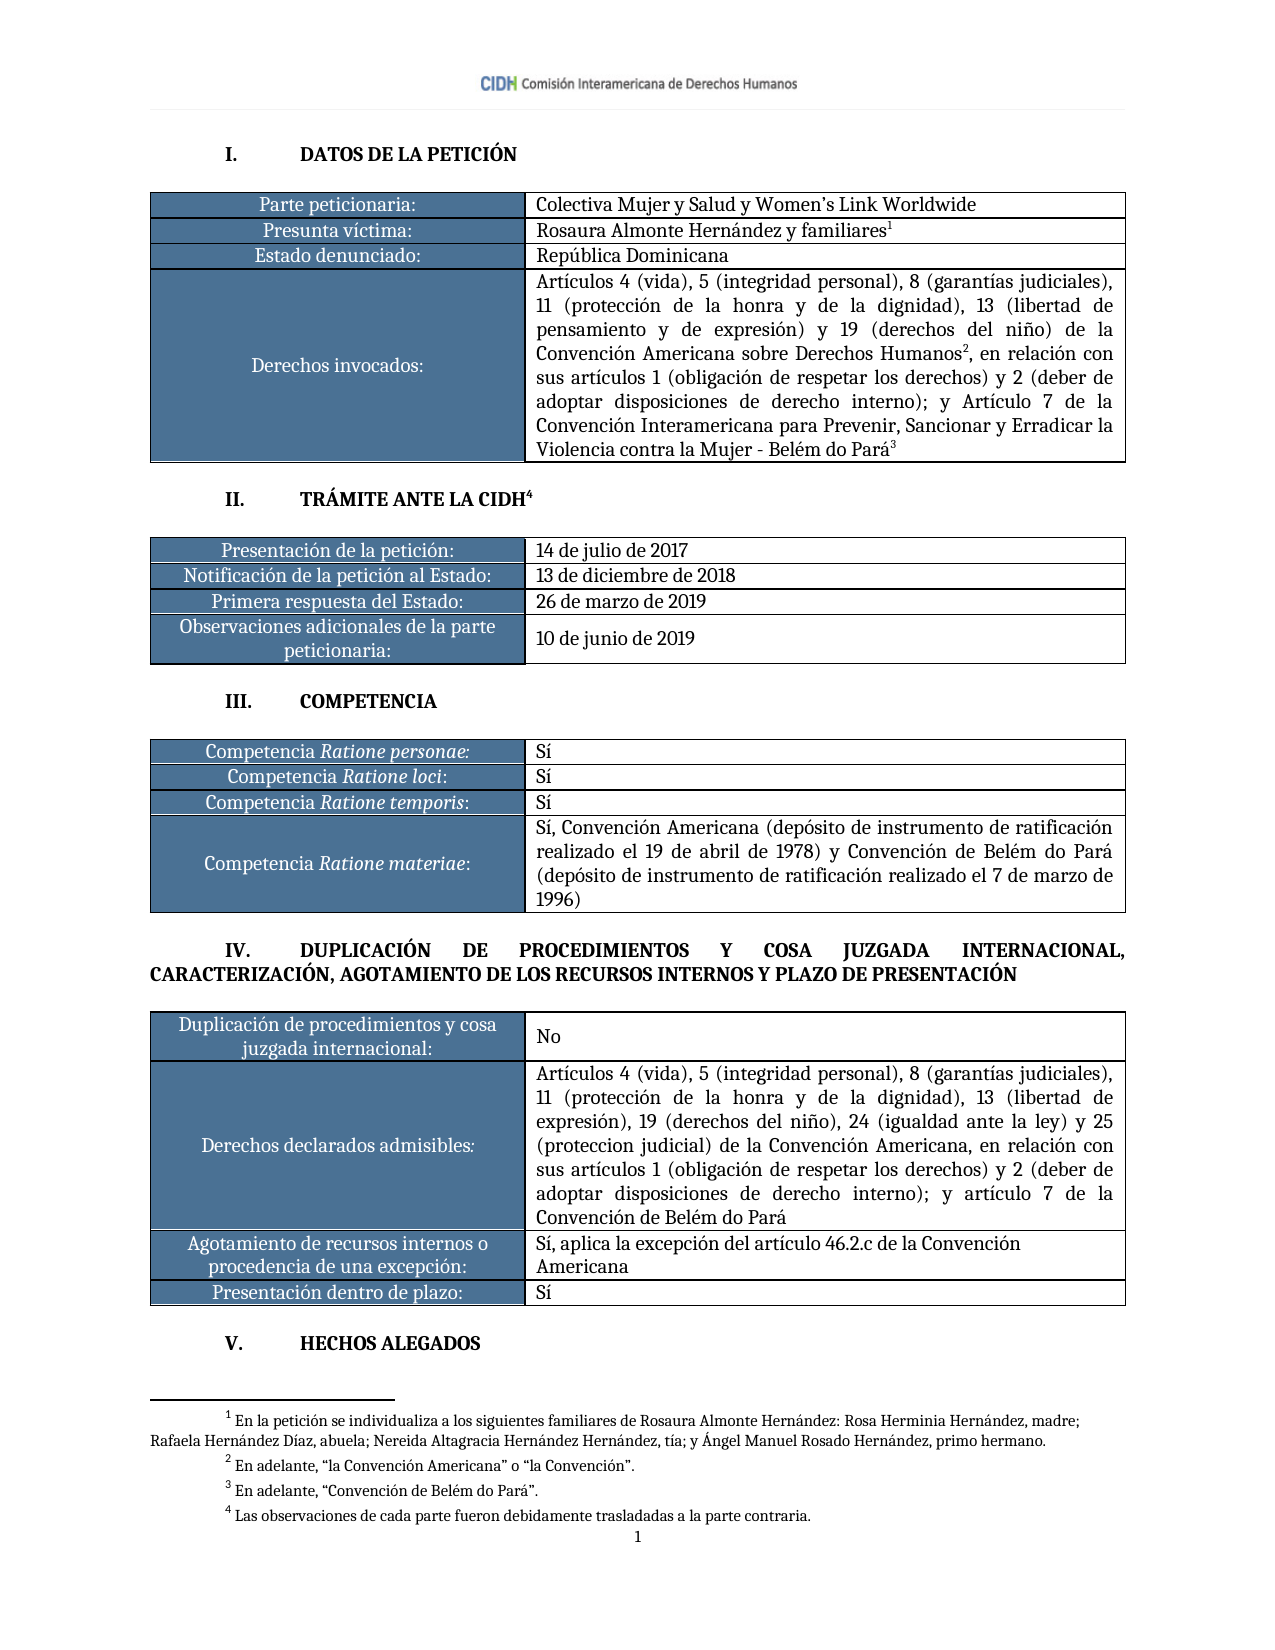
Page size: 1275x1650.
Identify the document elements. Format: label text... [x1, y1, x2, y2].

table_cell Notificación de la petición al Estado: [151, 564, 524, 588]
table_cell Sí [526, 1281, 1125, 1304]
table_header Sí [526, 740, 1125, 763]
table_cell Agotamiento de recursos internos o procedencia de una excepción: [151, 1231, 524, 1279]
table_header Duplicación de procedimientos y cosa juzgada internacional: [151, 1013, 524, 1060]
text II. TRÁMITE ANTE LA CIDH [150, 488, 1125, 512]
text I. DATOS DE LA PETICIÓN [150, 143, 1125, 167]
picture [475, 74, 800, 93]
table_cell Artículos 4 (vida), 5 (integridad personal), 8 (garantías judiciales), 11 (protección de la honra y de la dignidad), 13 (libertad de pensamiento y de expresión) y 19 (derechos del niño) de la Convención Americana sobre Derechos Humanos, en relación con sus artículos 1 (obligación de respetar los derechos) y 2 (deber de adoptar disposiciones de derecho interno); y Artículo 7 de la Convención Interamericana para Prevenir, Sancionar y Erradicar la Violencia contra la Mujer - Belém do Pará [526, 270, 1125, 461]
table_header Parte peticionaria: [151, 193, 524, 217]
table_cell Artículos 4 (vida), 5 (integridad personal), 8 (garantías judiciales), 11 (protección de la honra y de la dignidad), 13 (libertad de expresión), 19 (derechos del niño), 24 (igualdad ante la ley) y 25 (proteccion judicial) de la Convención Americana, en relación con sus artículos 1 (obligación de respetar los derechos) y 2 (deber de adoptar disposiciones de derecho interno); y artículo 7 de la Convención de Belém do Pará [526, 1062, 1125, 1229]
table_cell Rosaura Almonte Hernández y familiares [526, 219, 1125, 243]
table_cell Sí, aplica la excepción del artículo 46.2.c de la Convención Americana [526, 1231, 1125, 1279]
table_cell República Dominicana [526, 244, 1125, 268]
table_cell Competencia Ratione materiae: [151, 816, 524, 912]
table_header Colectiva Mujer y Salud y Women’s Link Worldwide [526, 193, 1125, 217]
text V. HECHOS ALEGADOS [150, 1331, 1125, 1355]
table_header Competencia Ratione personae: [151, 740, 524, 763]
table_cell Sí [526, 791, 1125, 814]
table_header 14 de julio de 2017 [526, 538, 1125, 562]
table_cell 10 de junio de 2019 [526, 615, 1125, 663]
table_cell Primera respuesta del Estado: [151, 590, 524, 613]
table_cell Derechos declarados admisibles: [151, 1062, 524, 1229]
table_cell Estado denunciado: [151, 244, 524, 268]
text III. COMPETENCIA [150, 689, 1125, 713]
table_header No [526, 1013, 1125, 1060]
table_header Presentación de la petición: [151, 538, 525, 562]
table_cell Derechos invocados: [151, 270, 524, 461]
text IV. DUPLICACIÓN DE PROCEDIMIENTOS Y COSA JUZGADA INTERNACIONAL, CARACTERIZACIÓN, AGOTAMIENTO DE LOS RECURSOS INTERNOS Y PLAZO DE PRESENTACIÓN [150, 938, 1125, 986]
table_cell Sí, Convención Americana (depósito de instrumento de ratificación realizado el 19 de abril de 1978) y Convención de Belém do Pará (depósito de instrumento de ratificación realizado el 7 de marzo de 1996) [526, 816, 1125, 912]
table_cell Observaciones adicionales de la parte peticionaria: [151, 615, 524, 663]
table_cell 13 de diciembre de 2018 [526, 564, 1125, 588]
table_cell Competencia Ratione temporis: [151, 791, 524, 814]
table_cell 26 de marzo de 2019 [526, 590, 1125, 613]
table_cell Presunta víctima: [151, 219, 524, 243]
table_cell Sí [526, 765, 1125, 789]
table_cell Competencia Ratione loci: [151, 765, 524, 789]
table_cell Presentación dentro de plazo: [151, 1281, 524, 1304]
